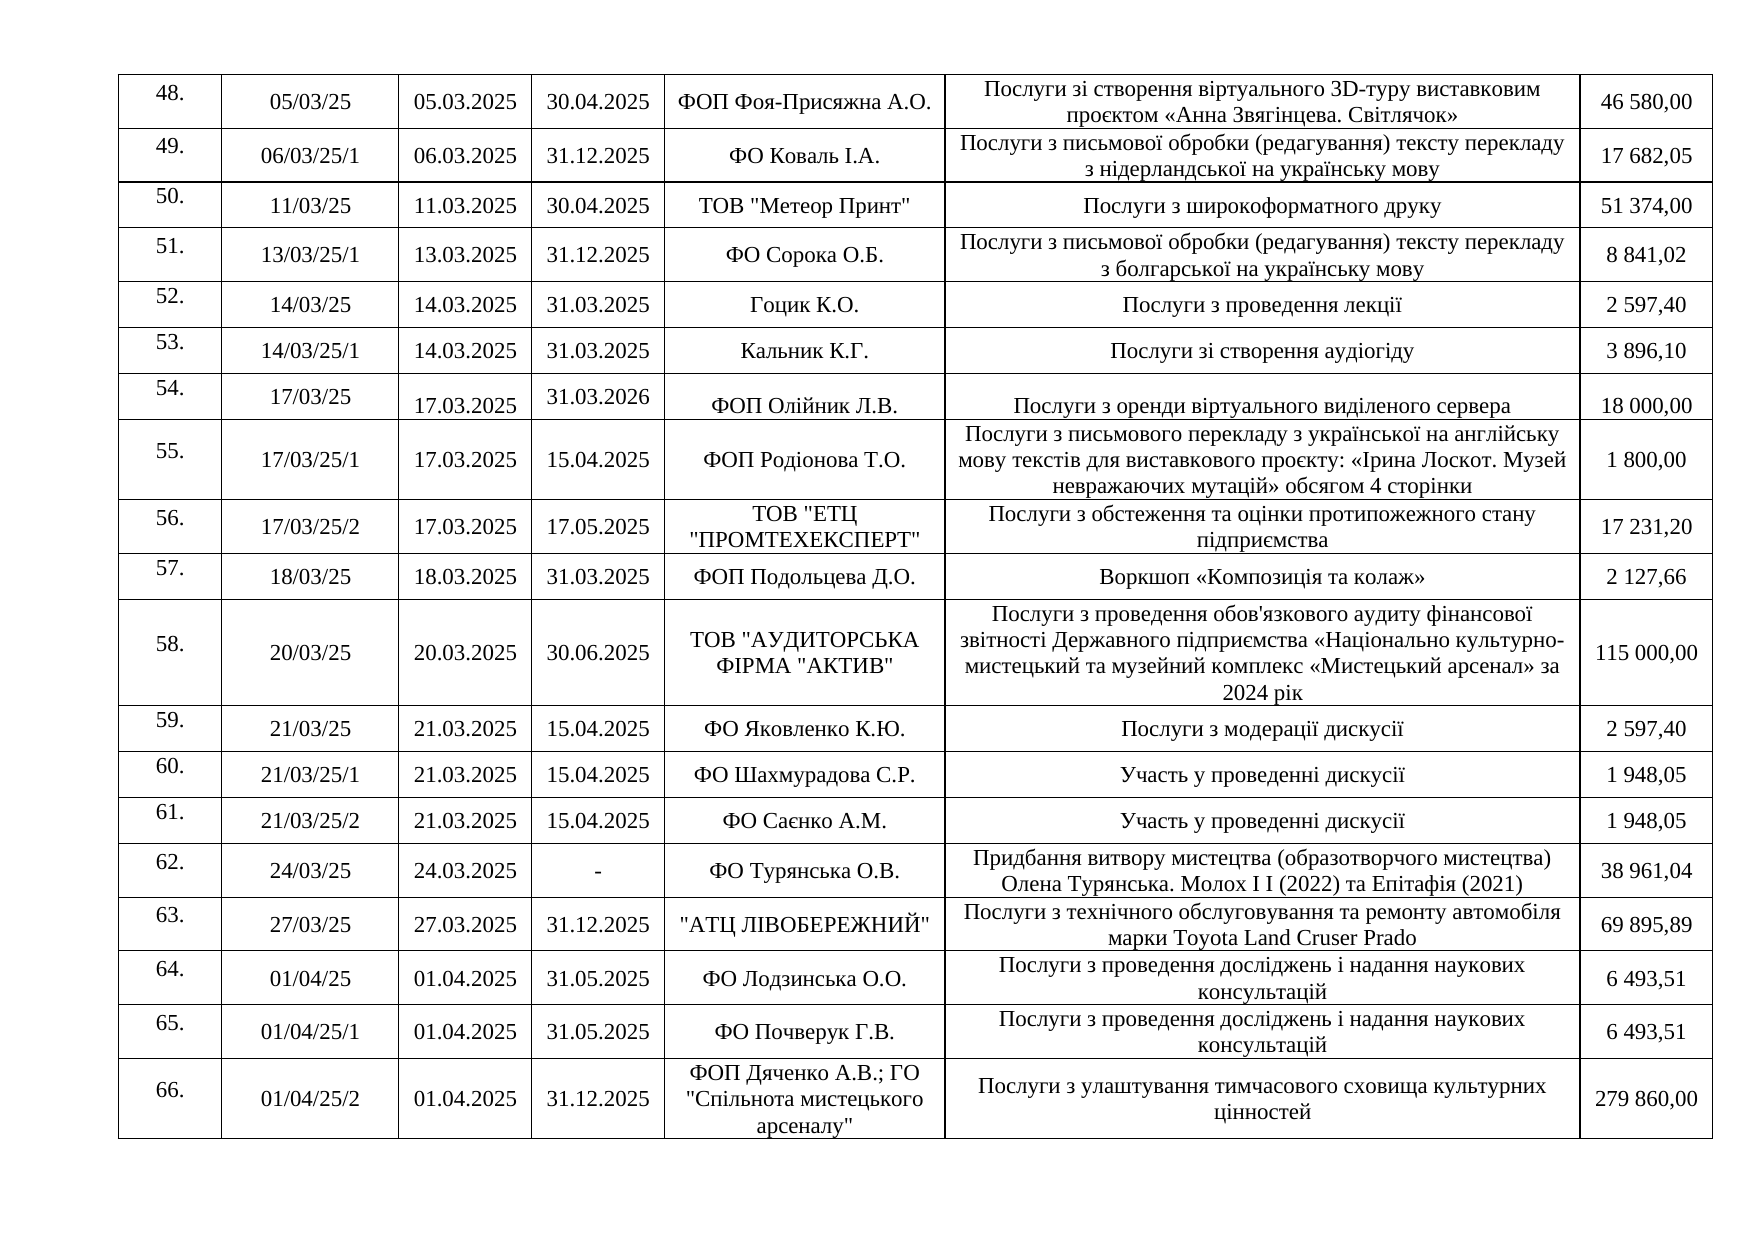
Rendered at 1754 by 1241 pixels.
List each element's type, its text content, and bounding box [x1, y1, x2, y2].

table_cell 69 895,89 [1581, 898, 1712, 950]
table_cell 54. [119, 374, 221, 419]
table_cell 01.04.2025 [399, 1005, 531, 1058]
table_cell Послуги з письмової обробки (редагування) тексту перекладу з болгарської на українську мову [946, 228, 1579, 281]
table_cell 21.03.2025 [399, 706, 531, 751]
table_cell Послуги з обстеження та оцінки протипожежного стану підприємства [946, 500, 1579, 553]
table_cell 6 493,51 [1581, 1005, 1712, 1058]
table_cell 55. [119, 420, 221, 499]
table_cell 31.03.2025 [532, 554, 664, 599]
table_cell ТОВ "Метеор Принт" [665, 183, 944, 227]
table_cell 1 948,05 [1581, 798, 1712, 843]
table_cell 30.04.2025 [532, 183, 664, 227]
table_cell 2 127,66 [1581, 554, 1712, 599]
table_cell 18/03/25 [222, 554, 398, 599]
table_cell 17/03/25/1 [222, 420, 398, 499]
table_cell 14/03/25/1 [222, 328, 398, 373]
table_cell Воркшоп «Композиція та колаж» [946, 554, 1579, 599]
table_cell 15.04.2025 [532, 752, 664, 797]
table_cell 60. [119, 752, 221, 797]
table_cell ТОВ "АУДИТОРСЬКА ФІРМА "АКТИВ" [665, 600, 944, 705]
table_cell 66. [119, 1059, 221, 1138]
table_cell 06.03.2025 [399, 129, 531, 181]
table_cell 31.03.2025 [532, 282, 664, 327]
table_cell 51 374,00 [1581, 183, 1712, 227]
table_cell ФОП Фоя-Присяжна А.О. [665, 75, 944, 128]
table_cell 27/03/25 [222, 898, 398, 950]
table_cell 14.03.2025 [399, 328, 531, 373]
table_cell ФОП Родіонова Т.О. [665, 420, 944, 499]
table_cell 31.12.2025 [532, 1059, 664, 1138]
table_cell 17/03/25/2 [222, 500, 398, 553]
table_cell 13/03/25/1 [222, 228, 398, 281]
table_cell 01/04/25/2 [222, 1059, 398, 1138]
table_cell 31.05.2025 [532, 951, 664, 1004]
table_cell 17/03/25 [222, 374, 398, 419]
table_cell Послуги з проведення досліджень і надання наукових консультацій [946, 1005, 1579, 1058]
table_cell 30.06.2025 [532, 600, 664, 705]
table_cell ФО Почверук Г.В. [665, 1005, 944, 1058]
table_cell Послуги зі створення віртуального 3D-туру виставковим проєктом «Анна Звягінцева. Світлячок» [946, 75, 1579, 128]
table_cell 58. [119, 600, 221, 705]
table_cell 17.03.2025 [399, 420, 531, 499]
table_cell 56. [119, 500, 221, 553]
table_cell 31.12.2025 [532, 228, 664, 281]
table_cell 17.05.2025 [532, 500, 664, 553]
table_cell ФО Яковленко К.Ю. [665, 706, 944, 751]
table_cell 21.03.2025 [399, 752, 531, 797]
table_cell 62. [119, 844, 221, 897]
table_cell 30.04.2025 [532, 75, 664, 128]
table_cell 46 580,00 [1581, 75, 1712, 128]
table_cell Участь у проведенні дискусії [946, 798, 1579, 843]
table_cell 31.03.2025 [532, 328, 664, 373]
table_cell 38 961,04 [1581, 844, 1712, 897]
table_cell 18.03.2025 [399, 554, 531, 599]
table_cell ФО Коваль І.А. [665, 129, 944, 181]
table_cell 1 800,00 [1581, 420, 1712, 499]
table_cell 17.03.2025 [399, 374, 531, 419]
table_cell Гоцик К.О. [665, 282, 944, 327]
table_cell 18 000,00 [1581, 374, 1712, 419]
table_cell 61. [119, 798, 221, 843]
table_cell ФО Саєнко А.М. [665, 798, 944, 843]
table_cell 05/03/25 [222, 75, 398, 128]
table_cell 48. [119, 75, 221, 128]
table_cell Послуги зі створення аудіогіду [946, 328, 1579, 373]
table_cell Послуги з оренди віртуального виділеного сервера [946, 374, 1579, 419]
table_cell 2 597,40 [1581, 706, 1712, 751]
table_cell ФО Шахмурадова С.Р. [665, 752, 944, 797]
table_cell 21/03/25 [222, 706, 398, 751]
table_cell 57. [119, 554, 221, 599]
table_cell 24/03/25 [222, 844, 398, 897]
table_cell 11.03.2025 [399, 183, 531, 227]
table_cell 17 682,05 [1581, 129, 1712, 181]
table_cell Придбання витвору мистецтва (образотворчого мистецтва) Олена Турянська. Молох I I (2022) та Епітафія (2021) [946, 844, 1579, 897]
table_cell 31.12.2025 [532, 898, 664, 950]
table_cell 24.03.2025 [399, 844, 531, 897]
table_cell 21.03.2025 [399, 798, 531, 843]
table_cell 64. [119, 951, 221, 1004]
table_cell 17 231,20 [1581, 500, 1712, 553]
table_cell 6 493,51 [1581, 951, 1712, 1004]
table_cell 31.12.2025 [532, 129, 664, 181]
table_cell Послуги з письмової обробки (редагування) тексту перекладу з нідерландської на українську мову [946, 129, 1579, 181]
table_cell 31.03.2026 [532, 374, 664, 419]
table_cell Послуги з улаштування тимчасового сховища культурних цінностей [946, 1059, 1579, 1138]
table_cell 20.03.2025 [399, 600, 531, 705]
table_cell 63. [119, 898, 221, 950]
table_cell 06/03/25/1 [222, 129, 398, 181]
table_cell Послуги з проведення досліджень і надання наукових консультацій [946, 951, 1579, 1004]
table_cell 20/03/25 [222, 600, 398, 705]
table_cell 17.03.2025 [399, 500, 531, 553]
table_cell ФОП Подольцева Д.О. [665, 554, 944, 599]
table_cell 279 860,00 [1581, 1059, 1712, 1138]
table_cell 11/03/25 [222, 183, 398, 227]
table_cell 51. [119, 228, 221, 281]
table_cell 50. [119, 183, 221, 227]
table_cell ФО Лодзинська О.О. [665, 951, 944, 1004]
table_cell 115 000,00 [1581, 600, 1712, 705]
table_cell Участь у проведенні дискусії [946, 752, 1579, 797]
table_cell 14.03.2025 [399, 282, 531, 327]
table_cell 52. [119, 282, 221, 327]
table_cell Кальник К.Г. [665, 328, 944, 373]
table_cell Послуги з проведення лекції [946, 282, 1579, 327]
table_cell 8 841,02 [1581, 228, 1712, 281]
table_cell 15.04.2025 [532, 798, 664, 843]
table_cell 2 597,40 [1581, 282, 1712, 327]
table_cell 14/03/25 [222, 282, 398, 327]
table_cell 27.03.2025 [399, 898, 531, 950]
table_cell 21/03/25/2 [222, 798, 398, 843]
table_cell 13.03.2025 [399, 228, 531, 281]
table_cell 01/04/25/1 [222, 1005, 398, 1058]
table_cell 53. [119, 328, 221, 373]
table_cell ФО Сорока О.Б. [665, 228, 944, 281]
table_cell 21/03/25/1 [222, 752, 398, 797]
table_cell 15.04.2025 [532, 706, 664, 751]
table_cell 05.03.2025 [399, 75, 531, 128]
table_cell Послуги з технічного обслуговування та ремонту автомобіля марки Toyota Land Cruser Prado [946, 898, 1579, 950]
table_cell 15.04.2025 [532, 420, 664, 499]
table_cell Послуги з письмового перекладу з української на англійську мову текстів для виставкового проєкту: «Ірина Лоскот. Музей невражаючих мутацій» обсягом 4 сторінки [946, 420, 1579, 499]
table_cell ФО Турянська О.В. [665, 844, 944, 897]
table_cell Послуги з широкоформатного друку [946, 183, 1579, 227]
table_cell 1 948,05 [1581, 752, 1712, 797]
table_cell ФОП Олійник Л.В. [665, 374, 944, 419]
table_cell "АТЦ ЛІВОБЕРЕЖНИЙ" [665, 898, 944, 950]
table_cell ТОВ "ЕТЦ "ПРОМТЕХЕКСПЕРТ" [665, 500, 944, 553]
table_cell Послуги з проведення обов'язкового аудиту фінансової звітності Державного підприємства «Національно культурно-мистецький та музейний комплекс «Мистецький арсенал» за 2024 рік [946, 600, 1579, 705]
table_cell 3 896,10 [1581, 328, 1712, 373]
table_cell 31.05.2025 [532, 1005, 664, 1058]
table_cell 01.04.2025 [399, 951, 531, 1004]
table_cell Послуги з модерації дискусії [946, 706, 1579, 751]
table_cell ФОП Дяченко А.В.; ГО "Спільнота мистецького арсеналу" [665, 1059, 944, 1138]
table_cell 01.04.2025 [399, 1059, 531, 1138]
table_cell 59. [119, 706, 221, 751]
table_cell 65. [119, 1005, 221, 1058]
table_cell - [532, 844, 664, 897]
table_cell 01/04/25 [222, 951, 398, 1004]
table_cell 49. [119, 129, 221, 181]
